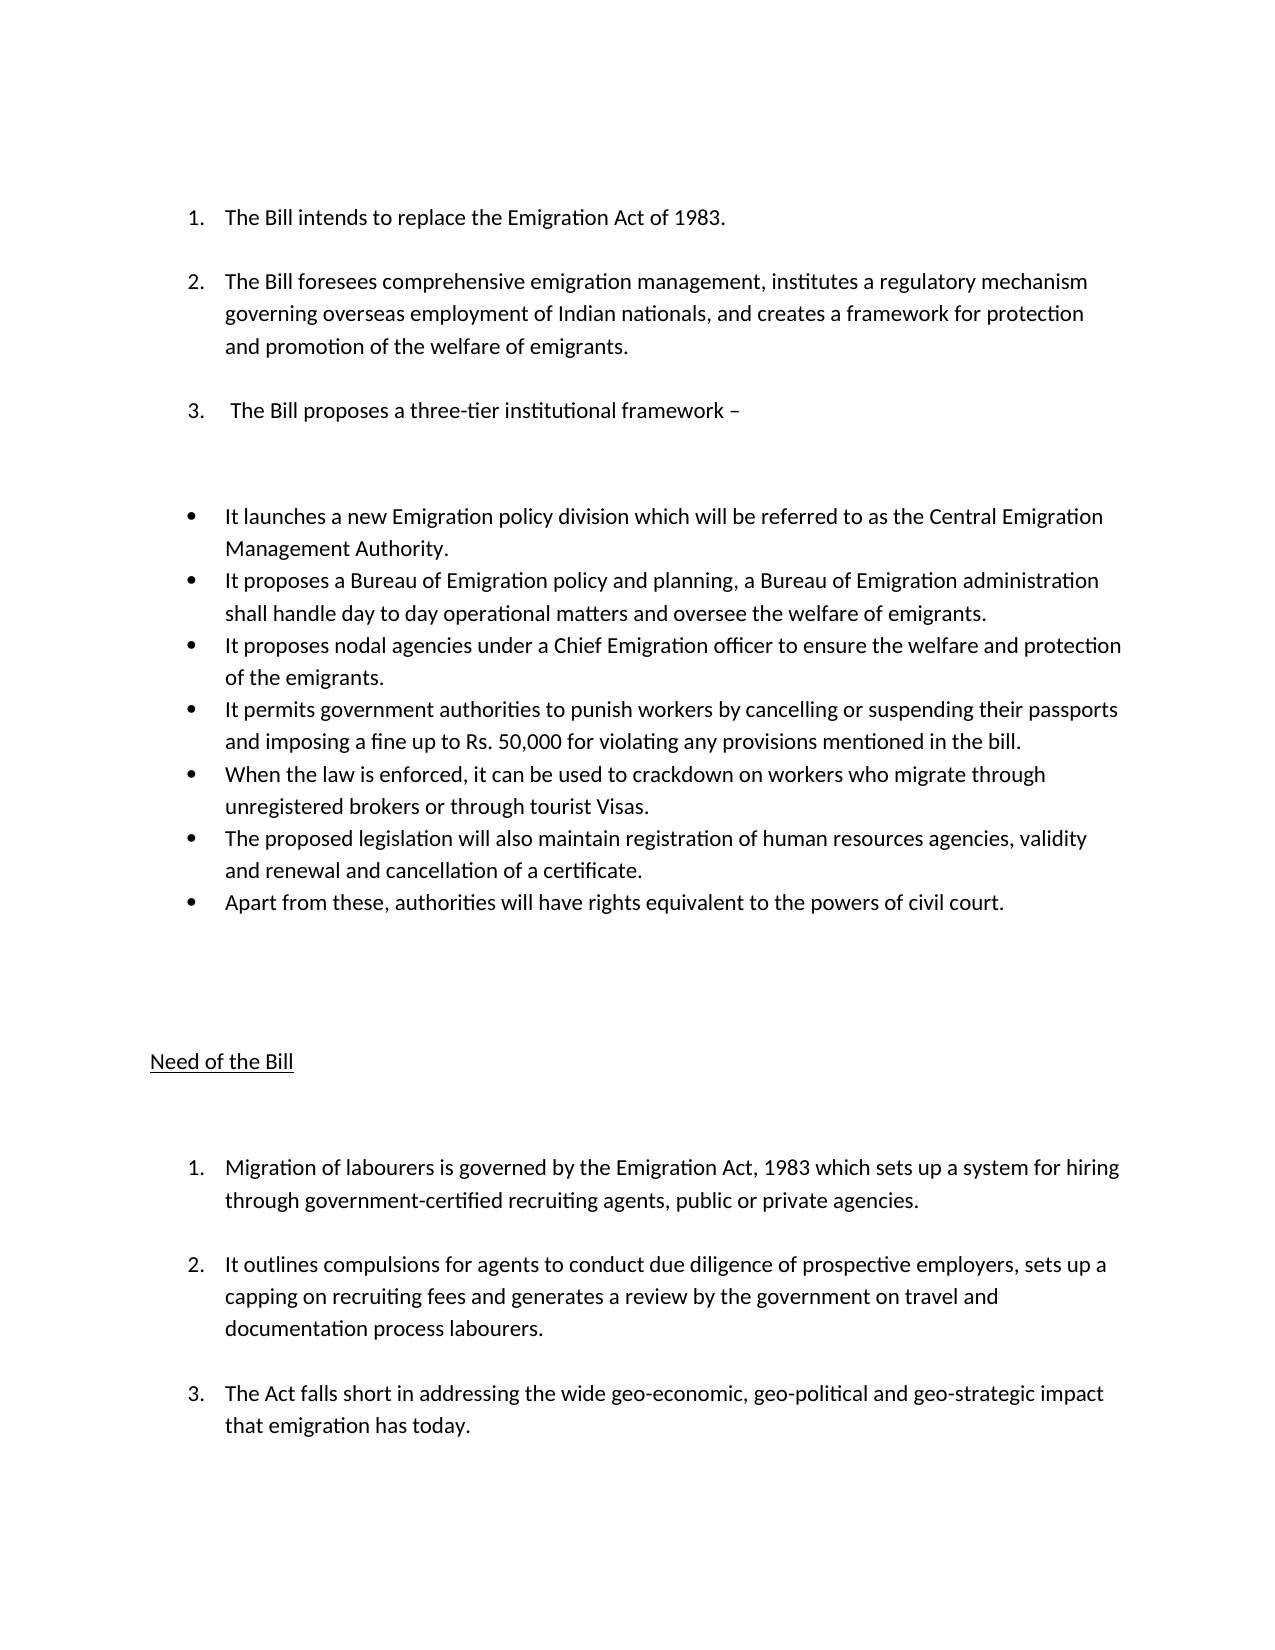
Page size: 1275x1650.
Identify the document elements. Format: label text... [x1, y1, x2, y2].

list Need of the Bill [150, 1047, 1125, 1076]
list The Act falls short in addressing the wide geo-economic, geo-political and geo-strategic impact that emigration has today. [187, 1379, 1125, 1439]
list Apart from these, authorities will have rights equivalent to the powers of civil court. [187, 888, 1125, 916]
list The proposed legislation will also maintain registration of human resources agencies, validity and renewal and cancellation of a certificate. [187, 824, 1125, 884]
list It outlines compulsions for agents to conduct due diligence of prospective employers, sets up a capping on recruiting fees and generates a review by the government on travel and documentation process labourers. [187, 1250, 1125, 1342]
list It launches a new Emigration policy division which will be referred to as the Central Emigration Management Authority. [187, 502, 1125, 562]
list It proposes nodal agencies under a Chief Emigration officer to ensure the welfare and protection of the emigrants. [187, 631, 1125, 691]
list When the law is enforced, it can be used to crackdown on workers who migrate through unregistered brokers or through tourist Visas. [187, 760, 1125, 820]
list The Bill foresees comprehensive emigration management, institutes a regulatory mechanism governing overseas employment of Indian nationals, and creates a framework for protection and promotion of the welfare of emigrants. [187, 267, 1125, 360]
list It proposes a Bureau of Emigration policy and planning, a Bureau of Emigration administration shall handle day to day operational matters and oversee the welfare of emigrants. [187, 567, 1125, 627]
list Migration of labourers is governed by the Emigration Act, 1983 which sets up a system for hiring through government-certified recruiting agents, public or private agencies. [187, 1153, 1125, 1214]
list The Bill proposes a three-tier institutional framework – [187, 396, 1125, 424]
list The Bill intends to replace the Emigration Act of 1983. [187, 203, 1125, 231]
list It permits government authorities to punish workers by cancelling or suspending their passports and imposing a fine up to Rs. 50,000 for violating any provisions mentioned in the bill. [187, 695, 1125, 756]
